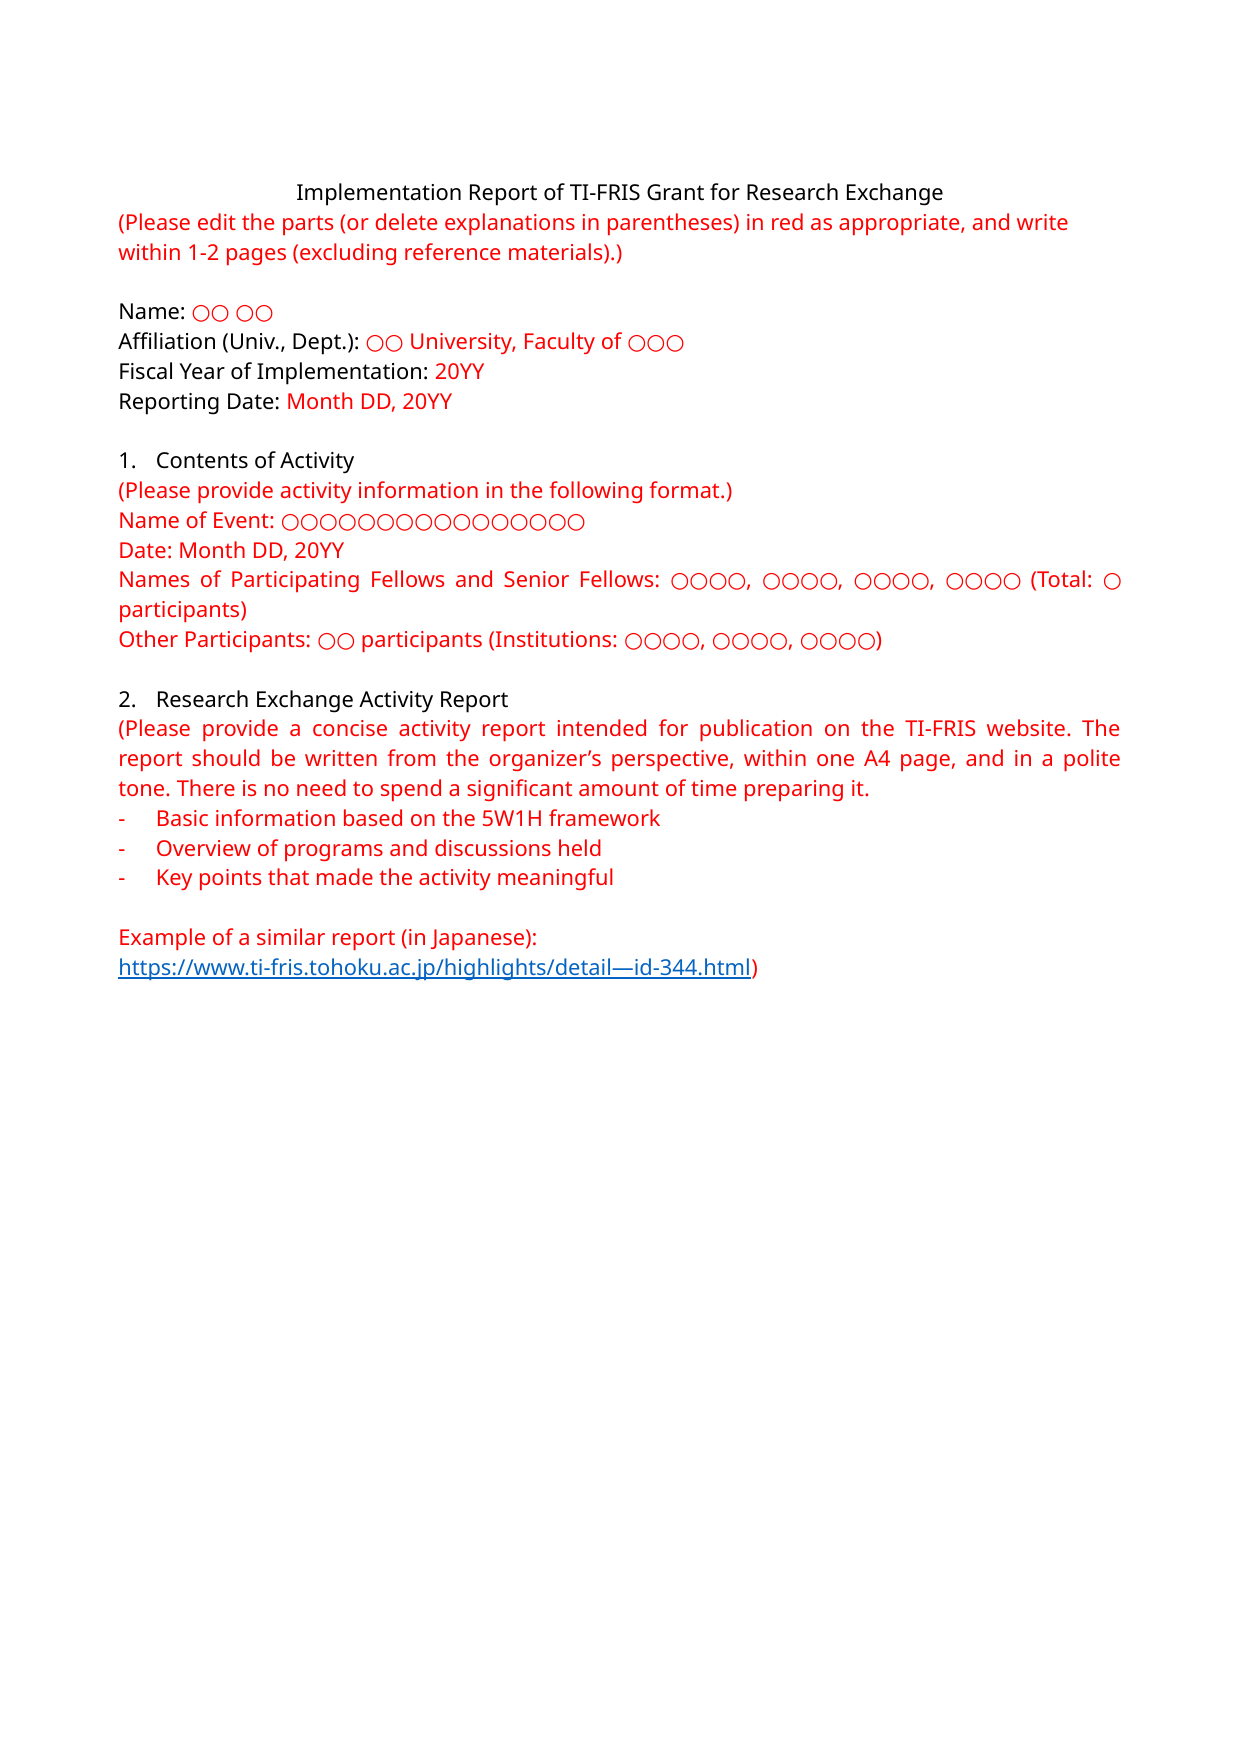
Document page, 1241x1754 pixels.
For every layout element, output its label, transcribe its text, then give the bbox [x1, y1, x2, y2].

text (Please provide a concise activity report intended for publication on the TI-FRIS website. The report should be written from the organizer’s perspective, within one A4 page, and in a polite tone. There is no need to spend a significant amount of time preparing it. [118, 713, 1122, 803]
list Overview of programs and discussions held [118, 833, 1122, 862]
text Affiliation (Univ., Dept.): ○○ University, Faculty of ○○○ [118, 326, 1122, 356]
text Other Participants: ○○ participants (Institutions: ○○○○, ○○○○, ○○○○) [118, 624, 1122, 654]
text Example of a similar report (in Japanese): [118, 922, 1122, 952]
text Name: ○○ ○○ [118, 296, 1122, 326]
text Reporting Date: Month DD, 20YY [118, 386, 1122, 416]
list Research Exchange Activity Report [118, 684, 1122, 713]
text Implementation Report of TI-FRIS Grant for Research Exchange [118, 177, 1122, 207]
text Names of Participating Fellows and Senior Fellows: ○○○○, ○○○○, ○○○○, ○○○○ (Total: ○ participants) [118, 564, 1122, 624]
text https://www.ti-fris.tohoku.ac.jp/highlights/detail—id-344.html) [118, 952, 1122, 982]
text (Please edit the parts (or delete explanations in parentheses) in red as appropriate, and write within 1-2 pages (excluding reference materials).) [118, 207, 1122, 267]
text Date: Month DD, 20YY [118, 535, 1122, 564]
text Name of Event: ○○○○○○○○○○○○○○○○ [118, 505, 1122, 535]
list Contents of Activity [118, 445, 1122, 475]
text (Please provide activity information in the following format.) [118, 475, 1122, 505]
list Basic information based on the 5W1H framework [118, 803, 1122, 833]
list Key points that made the activity meaningful [118, 862, 1122, 892]
text Fiscal Year of Implementation: 20YY [118, 356, 1122, 386]
